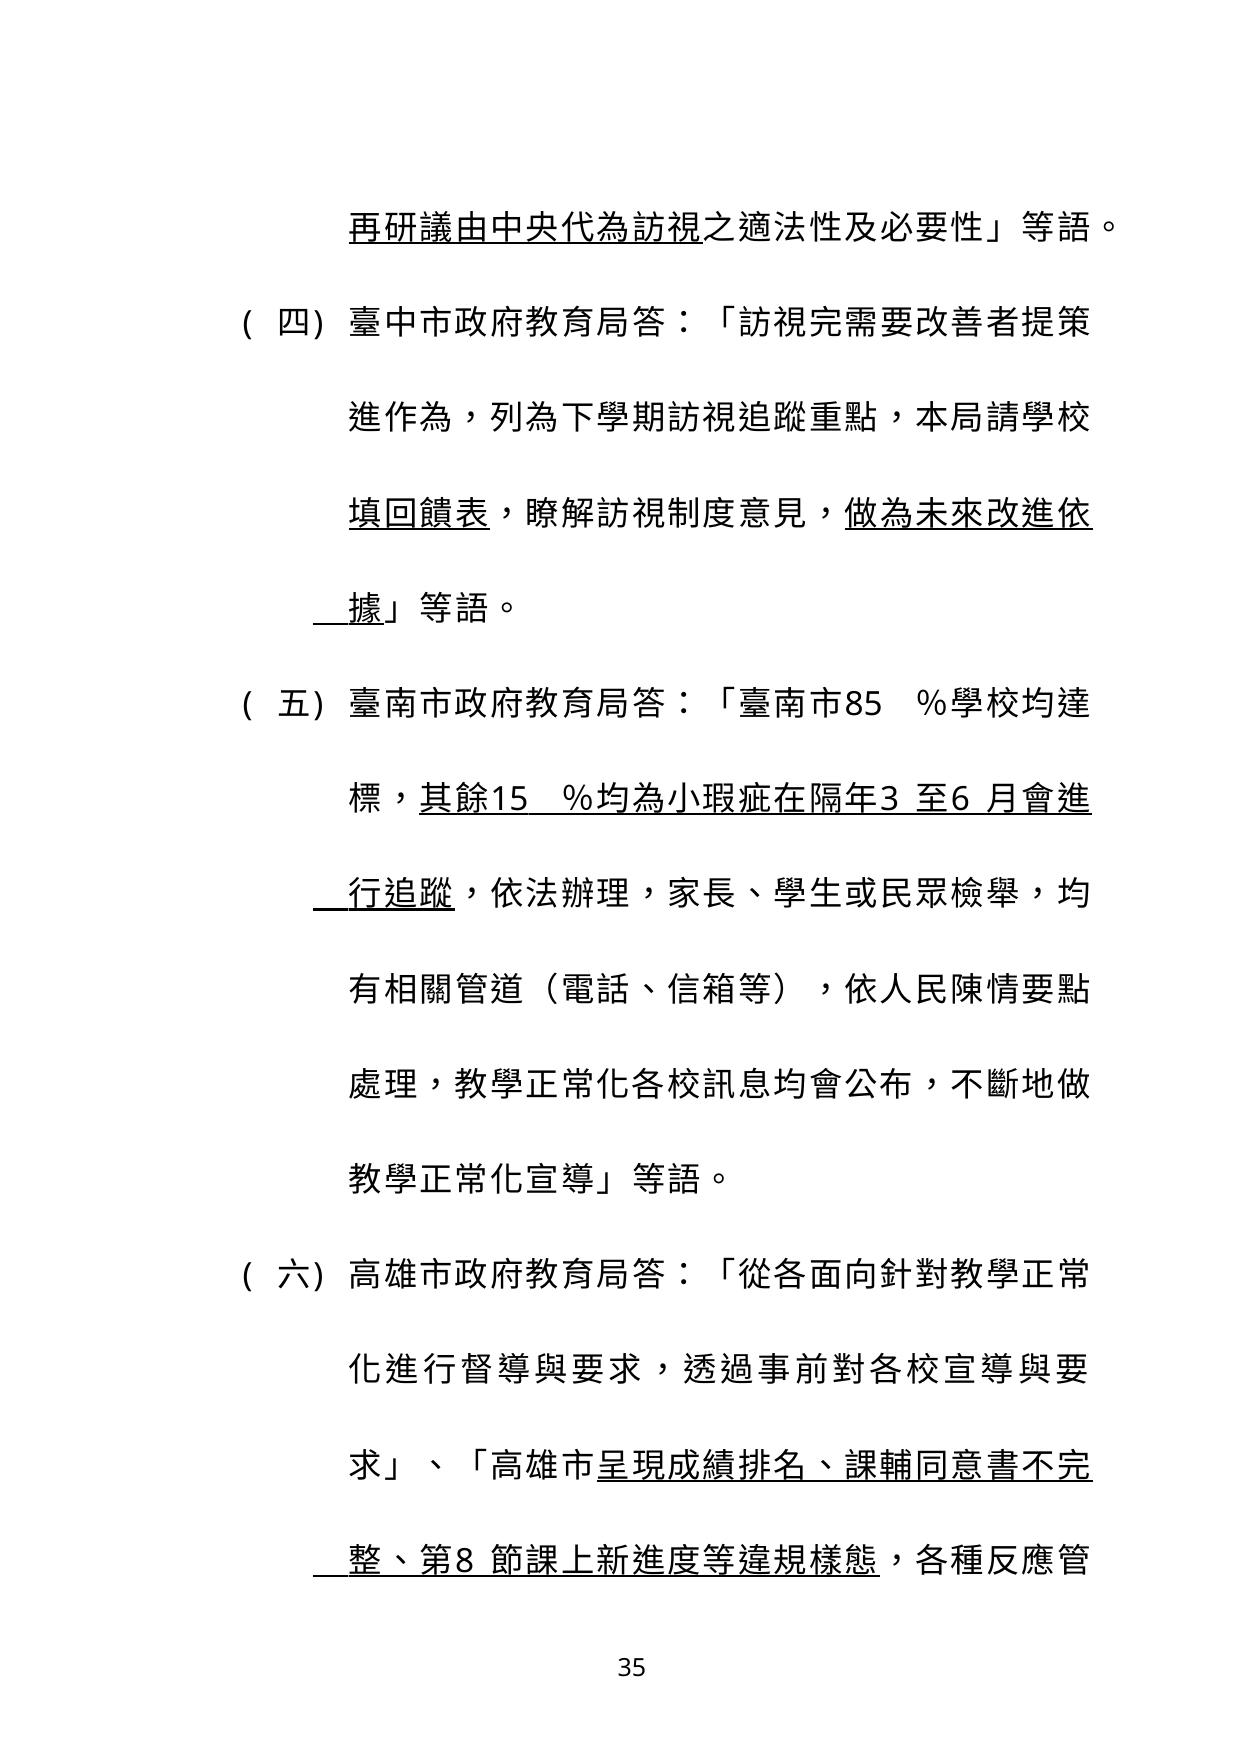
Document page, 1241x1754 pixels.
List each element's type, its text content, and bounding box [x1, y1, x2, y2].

subtitle 臺南市政府教育局答：「臺南市85％學校均達標，其餘15％均為小瑕疵在隔年3至6月會進行追蹤，依法辦理，家長、學生或民眾檢舉，均有相關管道（電話、信箱等），依人民陳情要點處理，教學正常化各校訊息均會公布，不斷地做教學正常化宣導」等語。 [242, 653, 1092, 1224]
subtitle 臺中市政府教育局答：「訪視完需要改善者提策進作為，列為下學期訪視追蹤重點，本局請學校填回饋表，瞭解訪視制度意見，做為未來改進依據」等語。 [242, 272, 1092, 653]
subtitle 桃園市政府教育局答：「如有某縣市政府就教學正常化執行未到位，縣市政府應執行而無作為時，再研議由中央代為訪視之適法性及必要性」等語。 [242, 177, 1092, 272]
